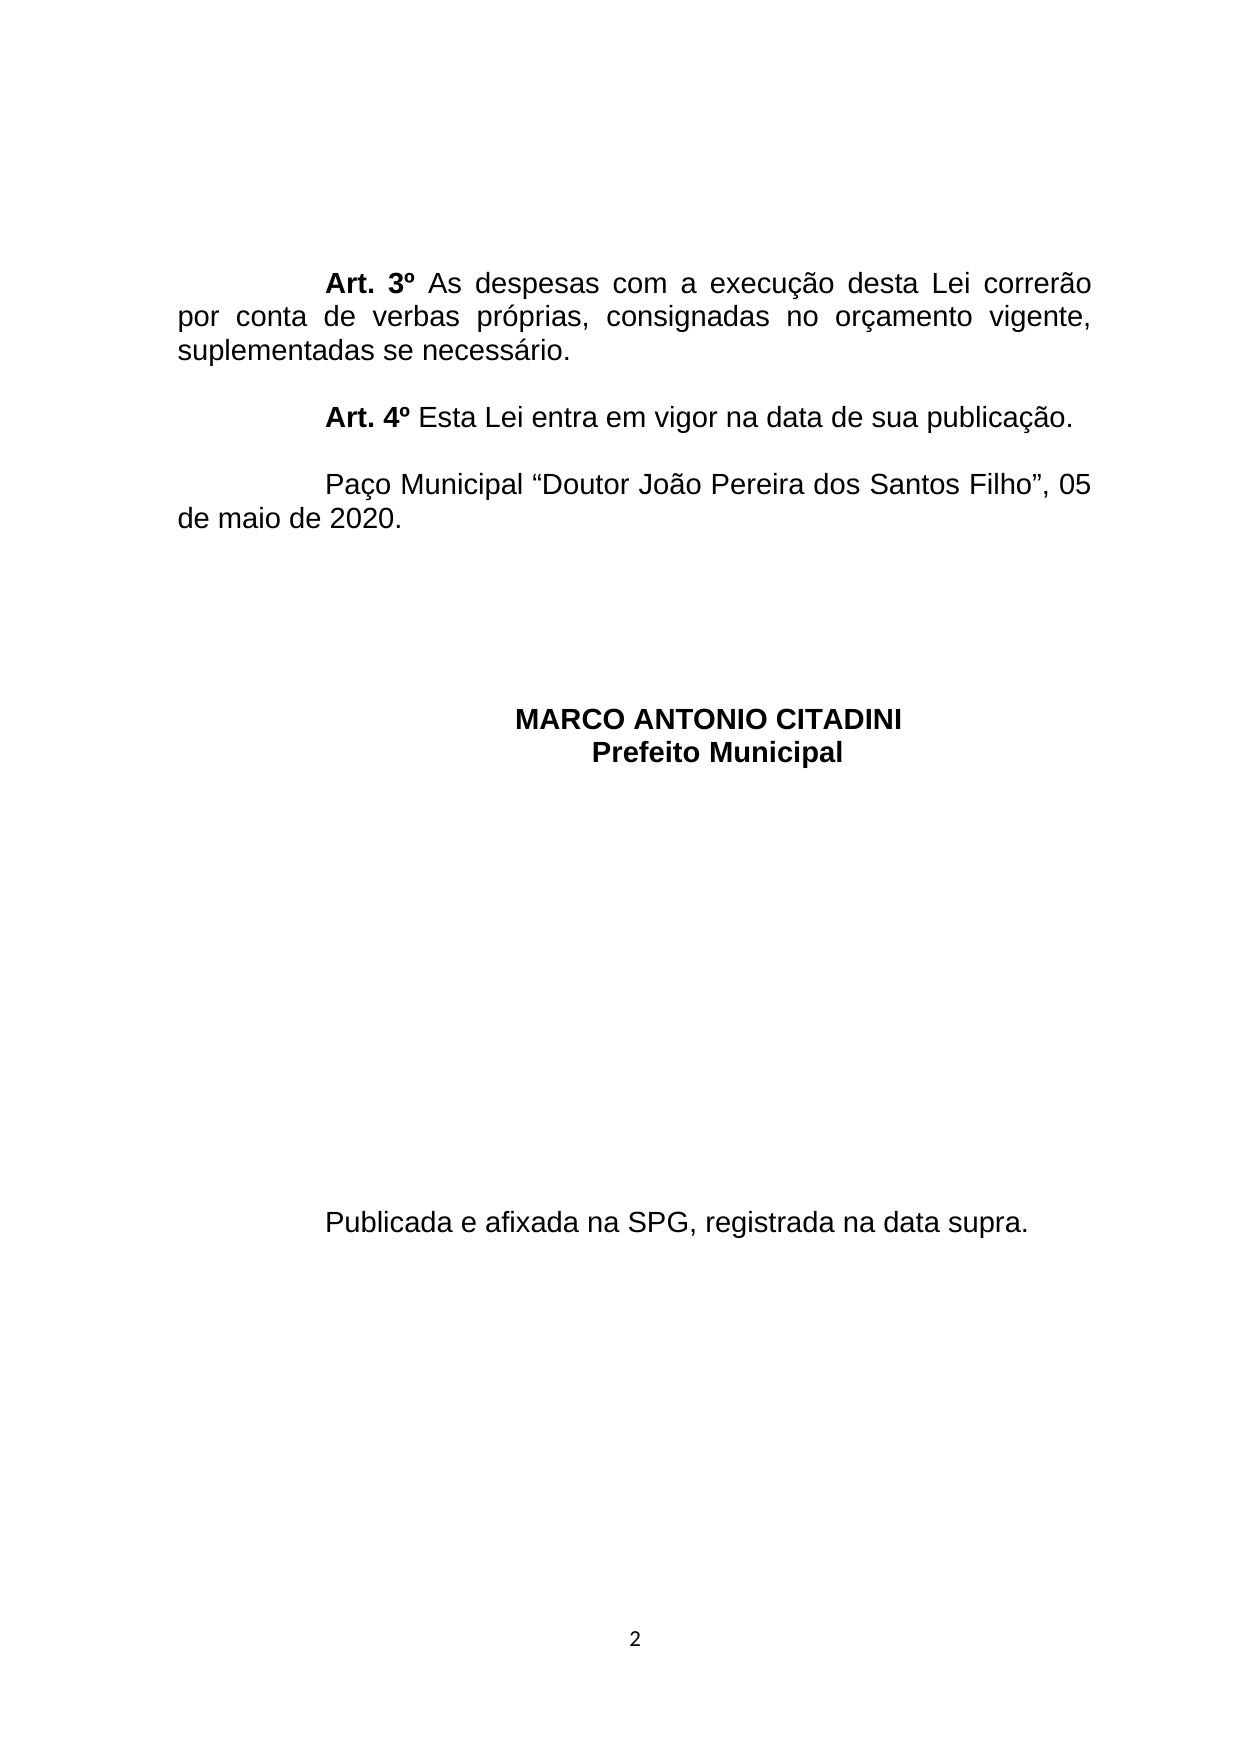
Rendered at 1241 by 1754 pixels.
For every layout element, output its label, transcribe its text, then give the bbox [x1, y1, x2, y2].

text Paço Municipal “Doutor João Pereira dos Santos Filho”, 05 de maio de 2020. [177, 467, 1092, 534]
text Prefeito Municipal [177, 735, 1092, 769]
text MARCO ANTONIO CITADINI [177, 702, 1092, 735]
text Art. 3º As despesas com a execução desta Lei correrão por conta de verbas próprias, consignadas no orçamento vigente, suplementadas se necessário. [177, 266, 1092, 366]
text Art. 4º Esta Lei entra em vigor na data de sua publicação. [177, 400, 1092, 433]
text Publicada e afixada na SPG, registrada na data supra. [177, 1205, 1092, 1238]
